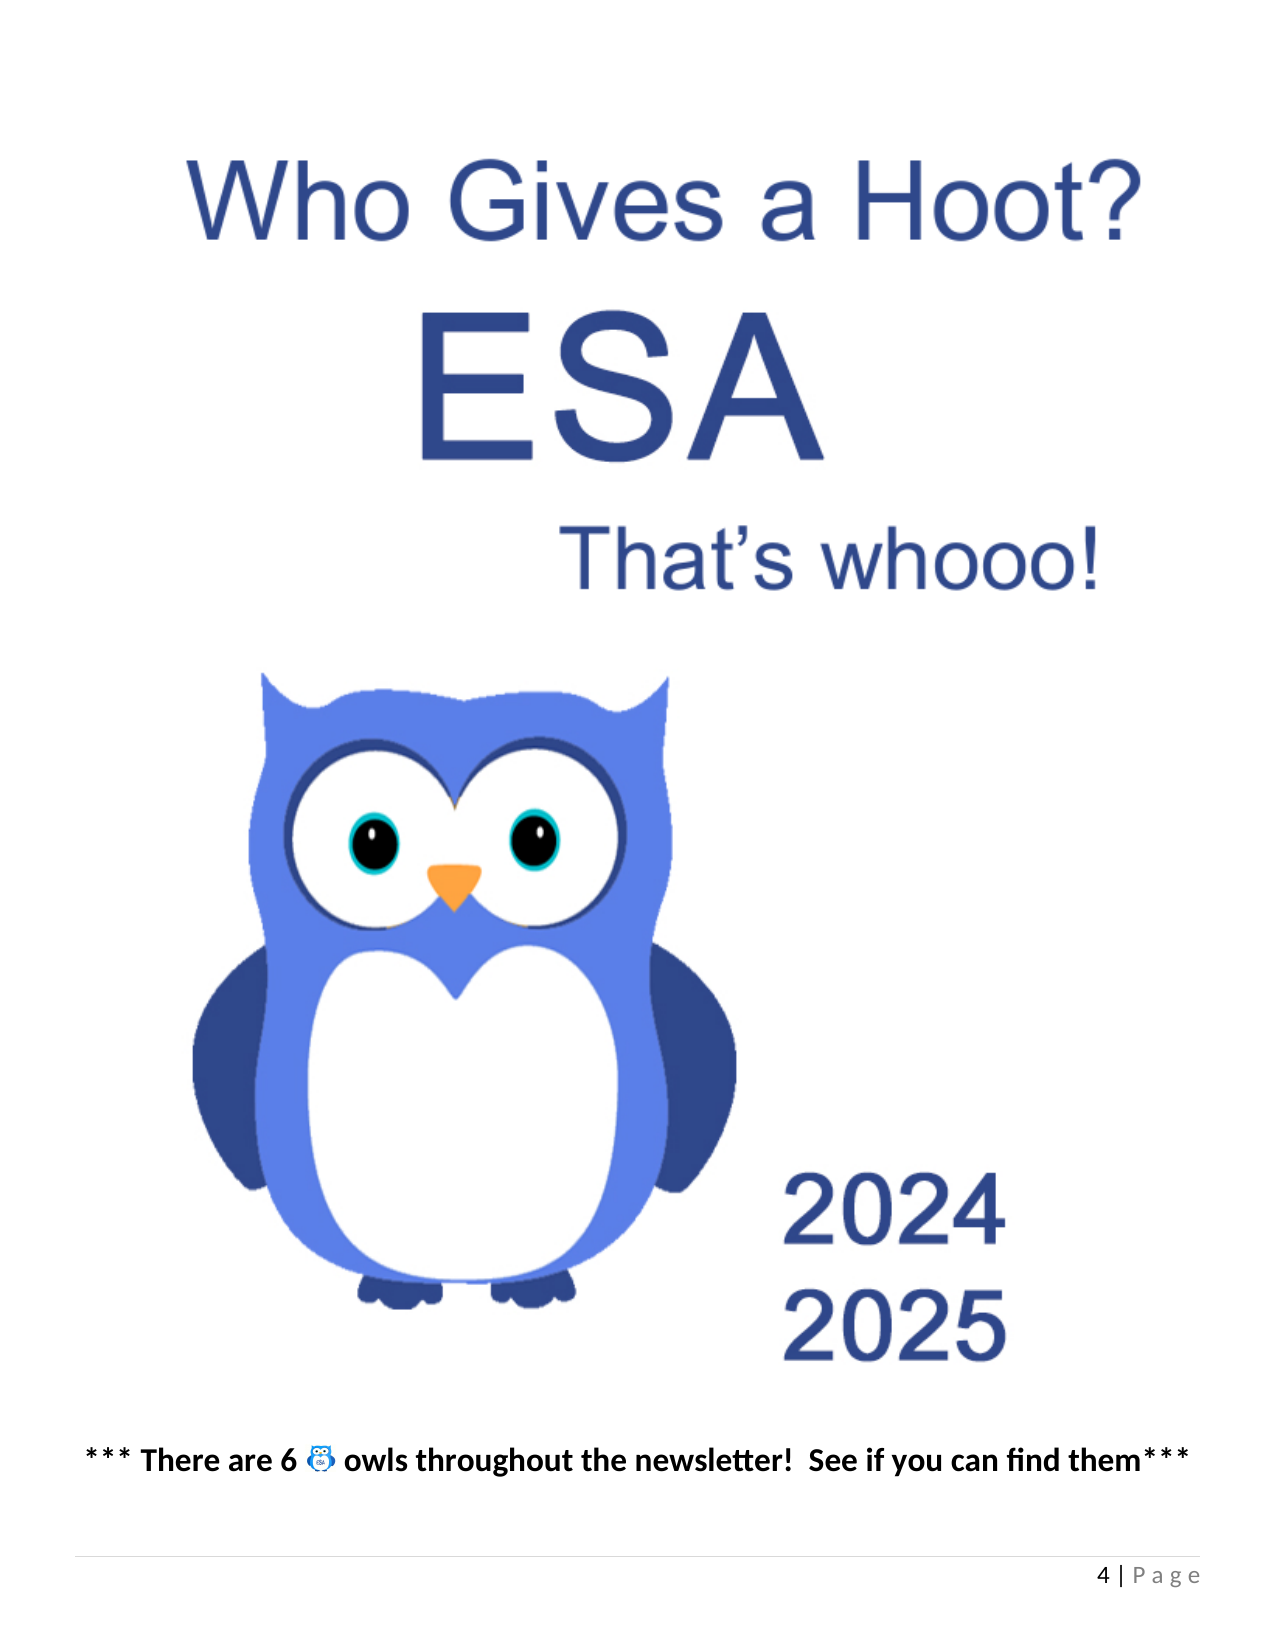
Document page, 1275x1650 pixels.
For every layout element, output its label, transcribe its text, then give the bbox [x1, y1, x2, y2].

picture [75, 139, 1200, 1389]
text *** There are 6 owls throughout the newsletter! See if you can find them*** [75, 1439, 1200, 1480]
picture [304, 1444, 337, 1472]
